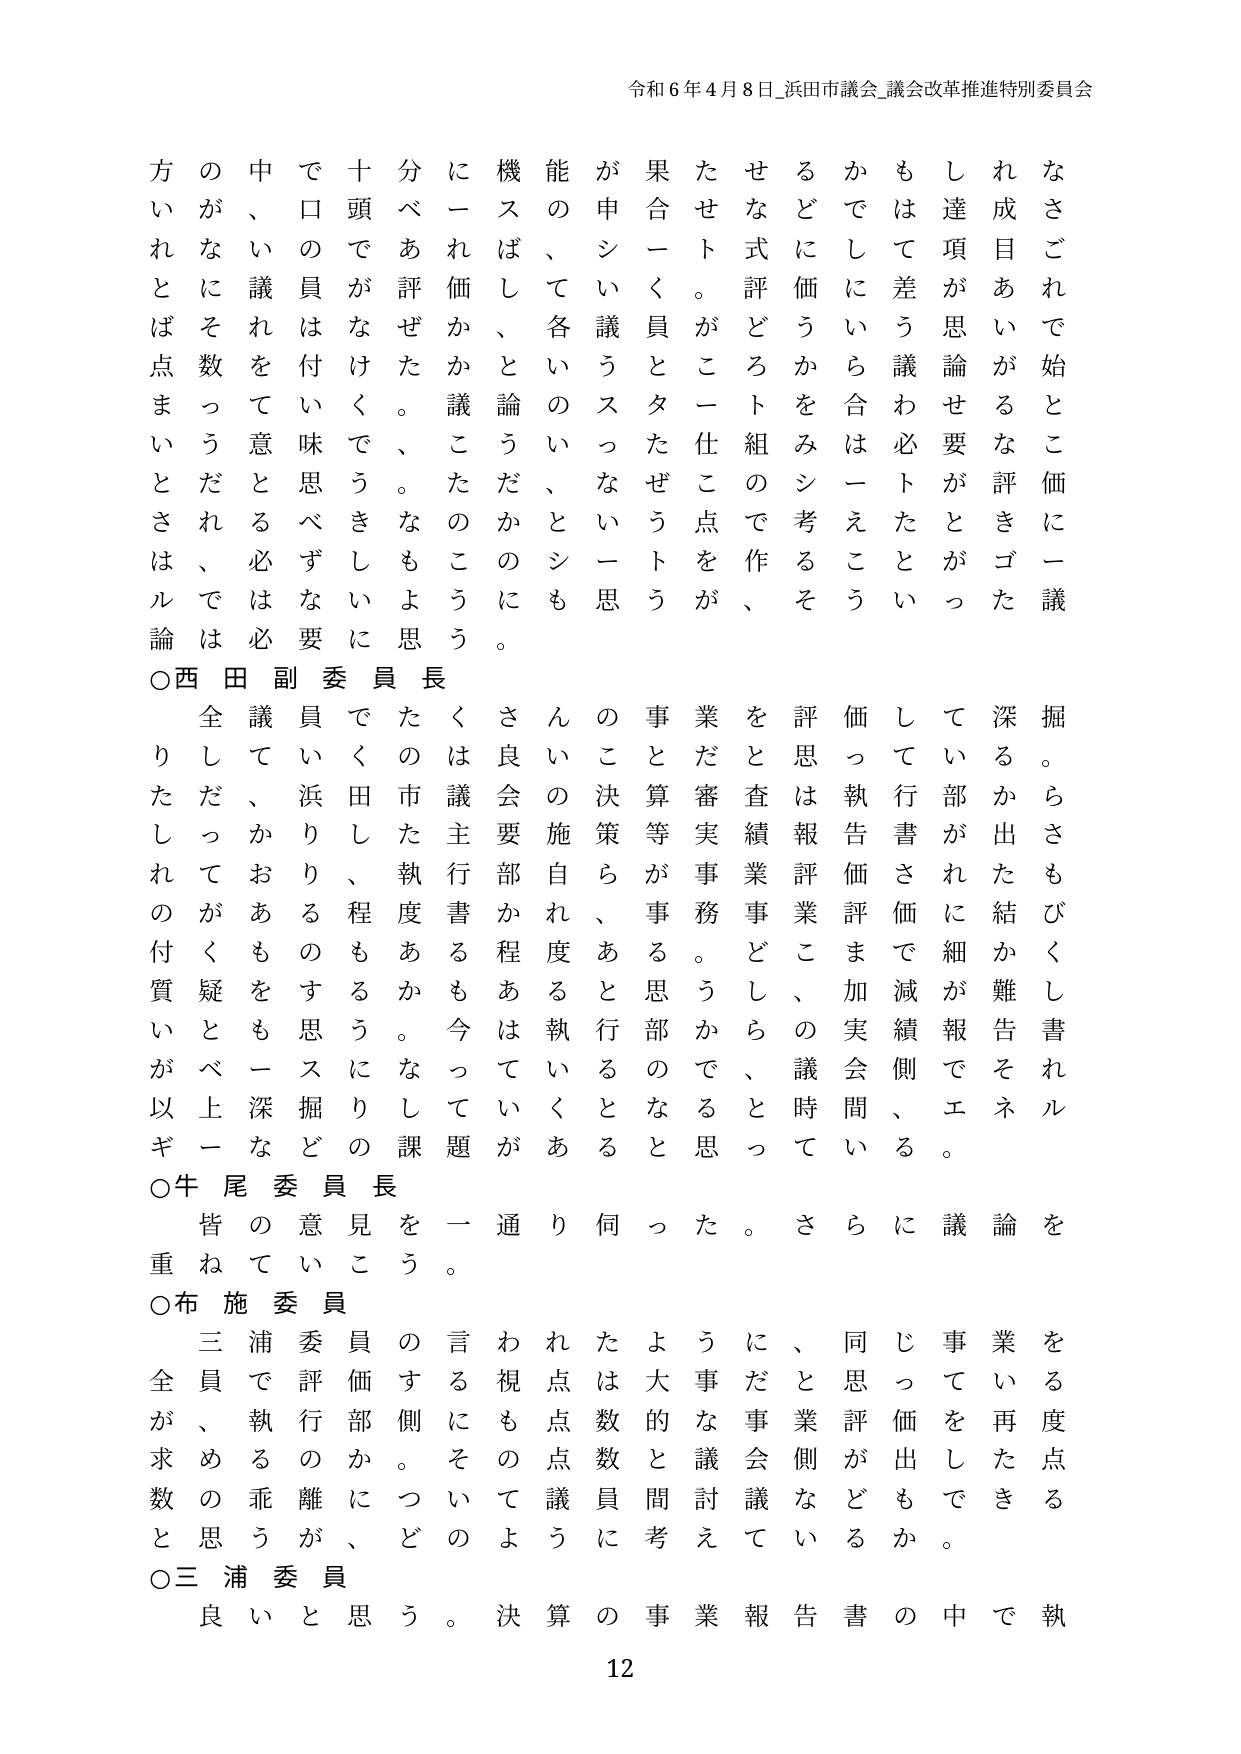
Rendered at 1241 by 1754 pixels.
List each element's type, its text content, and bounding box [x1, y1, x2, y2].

text ○西田副委員長 [149, 657, 1091, 696]
text 全議員でたくさんの事業を評価して深掘りしていくのは良いことだと思っている。ただ、浜田市議会の決算審査は執行部からしっかりした主要施策等実績報告書が出されており、執行部自らが事業評価されたものがある程度書かれ、事務事業評価に結び付くものもある程度ある。どこまで細かく質疑をするかもあると思うし、加減が難しいとも思う。今は執行部からの実績報告書がベースになっているので、議会側でそれ以上深掘りしていくとなると時間、エネルギーなどの課題があると思っている。 [149, 696, 1091, 1165]
text 三浦委員の言われたように、同じ事業を全員で評価する視点は大事だと思っているが、執行部側にも点数的な事業評価を再度求めるのか。その点数と議会側が出した点数の乖離について議員間討議などもできると思うが、どのように考えているか。 [149, 1321, 1091, 1556]
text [149, 1595, 1091, 1634]
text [149, 149, 1091, 657]
text ○布施委員 [149, 1282, 1091, 1321]
text 皆の意見を一通り伺った。さらに議論を重ねていこう。 [149, 1204, 1091, 1282]
text ○牛尾委員長 [149, 1165, 1091, 1204]
text ○三浦委員 [149, 1556, 1091, 1595]
